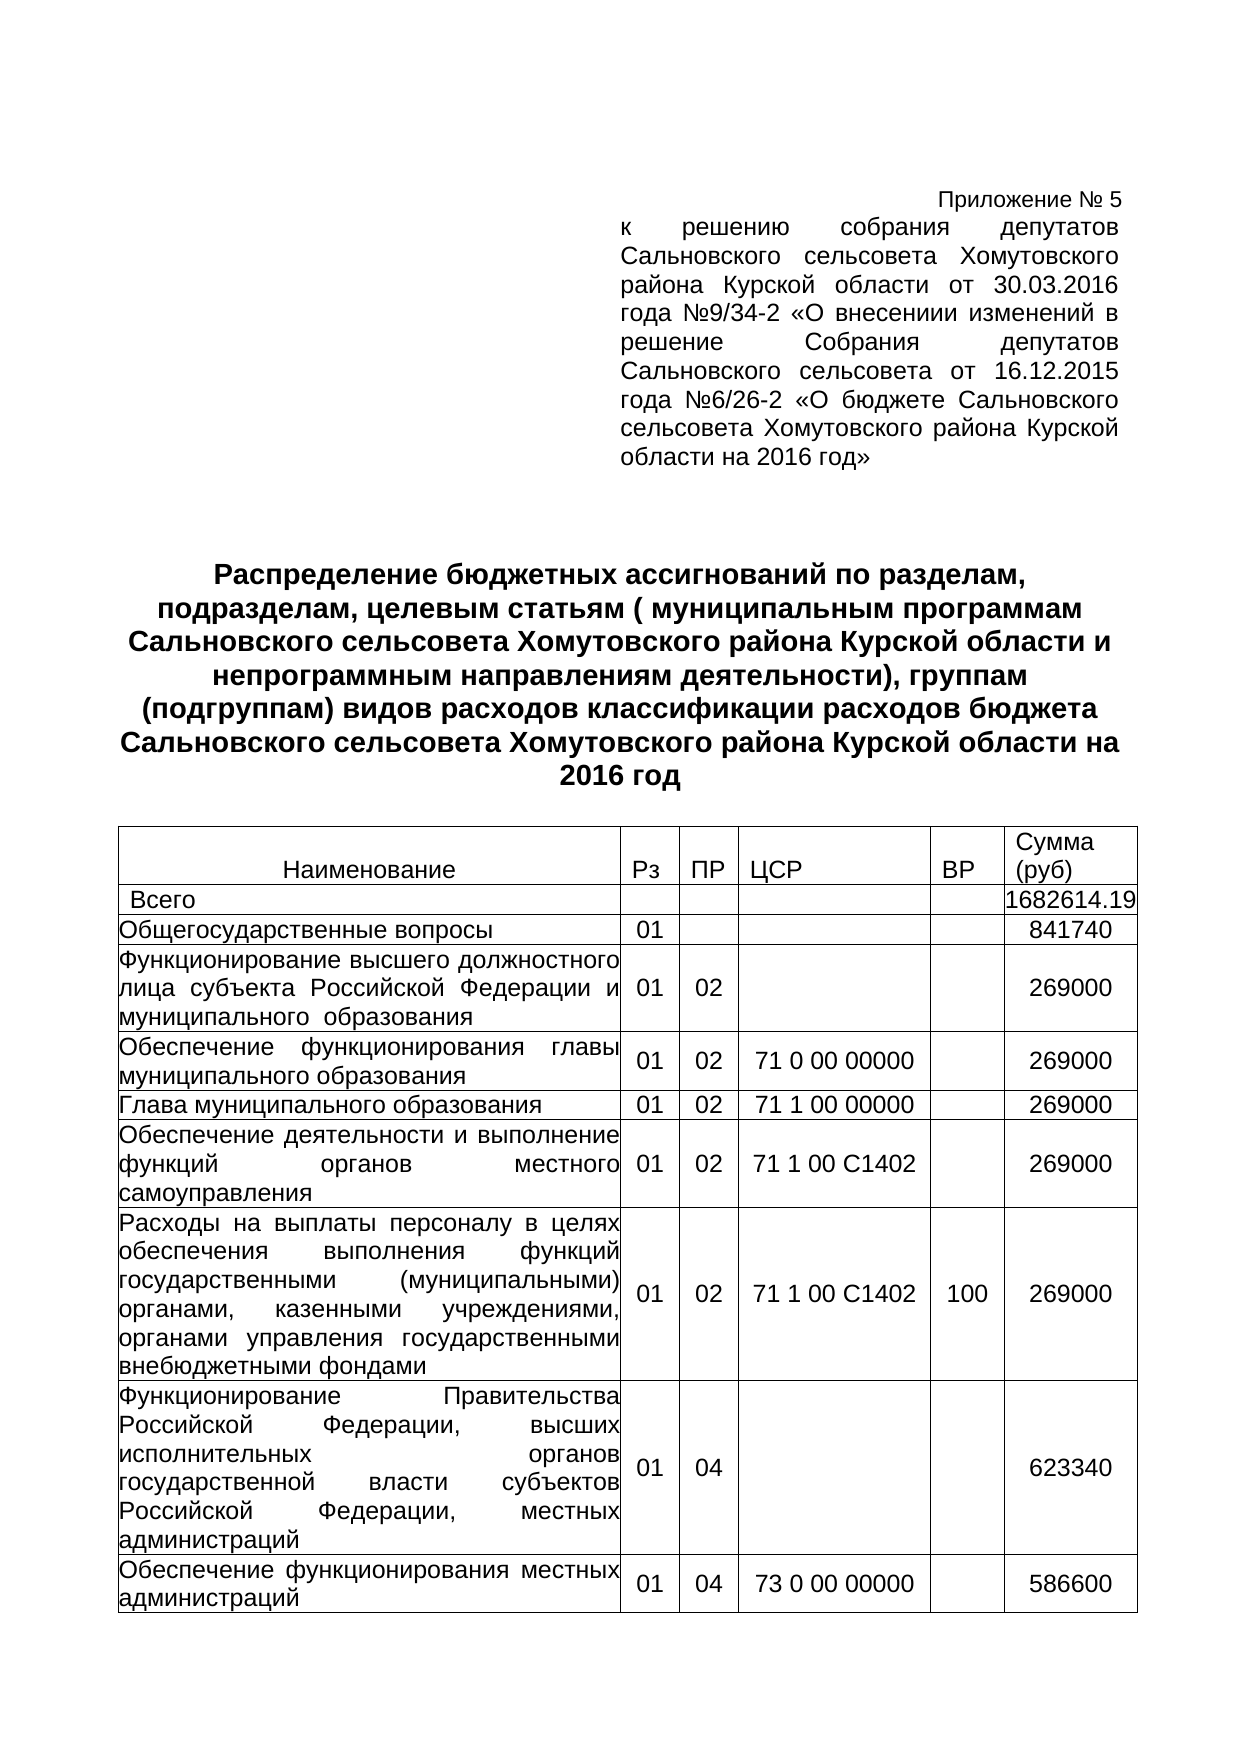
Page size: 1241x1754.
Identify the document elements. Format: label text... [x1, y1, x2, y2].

table_cell 71 0 00 00000 [739, 1032, 930, 1089]
table_cell [931, 885, 1004, 914]
table_cell Функционирование высшего должностного лица субъекта Российской Федерации и муниципального образования [119, 945, 620, 1031]
table_header Рз [621, 827, 679, 884]
table_cell 269000 [1005, 945, 1137, 1031]
table_cell 02 [680, 1208, 738, 1380]
table_cell 71 1 00 С1402 [739, 1120, 930, 1207]
table_cell [680, 915, 738, 944]
table_cell 04 [680, 1555, 738, 1612]
table_cell 01 [621, 1091, 679, 1119]
table_cell [739, 1381, 930, 1554]
table_cell 269000 [1005, 1208, 1137, 1380]
table_cell [931, 1381, 1004, 1554]
table_cell Глава муниципального образования [119, 1091, 620, 1119]
table_cell [931, 1032, 1004, 1089]
table_cell 02 [680, 945, 738, 1031]
table_cell 01 [621, 945, 679, 1031]
table_header Наименование [119, 827, 620, 884]
table_cell 01 [621, 1381, 679, 1554]
table_cell 01 [621, 1032, 679, 1089]
table_cell Обеспечение функционирования местных администраций [119, 1555, 620, 1612]
table_cell 100 [931, 1208, 1004, 1380]
table_cell 02 [680, 1032, 738, 1089]
table_cell 01 [621, 1120, 679, 1207]
table_cell 01 [621, 1555, 679, 1612]
table_cell 841740 [1005, 915, 1137, 944]
table_cell [931, 915, 1004, 944]
table_cell Обеспечение деятельности и выполнение функций органов местного самоуправления [119, 1120, 620, 1207]
table_cell Обеспечение функционирования главы муниципального образования [119, 1032, 620, 1089]
table_cell [739, 885, 930, 914]
table_cell [931, 1120, 1004, 1207]
table_header Сумма (руб) [1005, 827, 1137, 884]
table_cell 269000 [1005, 1091, 1137, 1119]
table_cell Всего [119, 885, 620, 914]
table_cell 1682614.19 [1005, 885, 1137, 914]
table_cell Общегосударственные вопросы [119, 915, 620, 944]
table_cell [680, 885, 738, 914]
table_cell [931, 1555, 1004, 1612]
table_header ВР [931, 827, 1004, 884]
table_cell [931, 1091, 1004, 1119]
table_cell 73 0 00 00000 [739, 1555, 930, 1612]
table_cell 269000 [1005, 1120, 1137, 1207]
table_cell [931, 945, 1004, 1031]
table_cell [739, 945, 930, 1031]
text Приложение № 5 [118, 186, 1122, 212]
table_cell 269000 [1005, 1032, 1137, 1089]
table_cell 71 1 00 С1402 [739, 1208, 930, 1380]
table_cell Функционирование Правительства Российской Федерации, высших исполнительных органов государственной власти субъектов Российской Федерации, местных администраций [119, 1381, 620, 1554]
table_cell 04 [680, 1381, 738, 1554]
text к решению собрания депутатов Сальновского сельсовета Хомутовского района Курской области от 30.03.2016 года №9/34-2 «О внесениии изменений в решение Собрания депутатов Сальновского сельсовета от 16.12.2015 года №6/26-2 «О бюджете Сальновского сельсовета Хомутовского района Курской области на 2016 год» [620, 212, 1119, 471]
table_cell 02 [680, 1120, 738, 1207]
table_cell 71 1 00 00000 [739, 1091, 930, 1119]
text Распределение бюджетных ассигнований по разделам, подразделам, целевым статьям ( муниципальным программам Сальновского сельсовета Хомутовского района Курской области и непрограммным направлениям деятельности), группам (подгруппам) видов расходов классификации расходов бюджета Сальновского сельсовета Хомутовского района Курской области на 2016 год [118, 557, 1122, 792]
table_cell 01 [621, 1208, 679, 1380]
table_cell [621, 885, 679, 914]
table_cell 586600 [1005, 1555, 1137, 1612]
table_header ПР [680, 827, 738, 884]
table_cell 02 [680, 1091, 738, 1119]
table_header ЦСР [739, 827, 930, 884]
table_cell 623340 [1005, 1381, 1137, 1554]
table_cell 01 [621, 915, 679, 944]
table_cell [739, 915, 930, 944]
